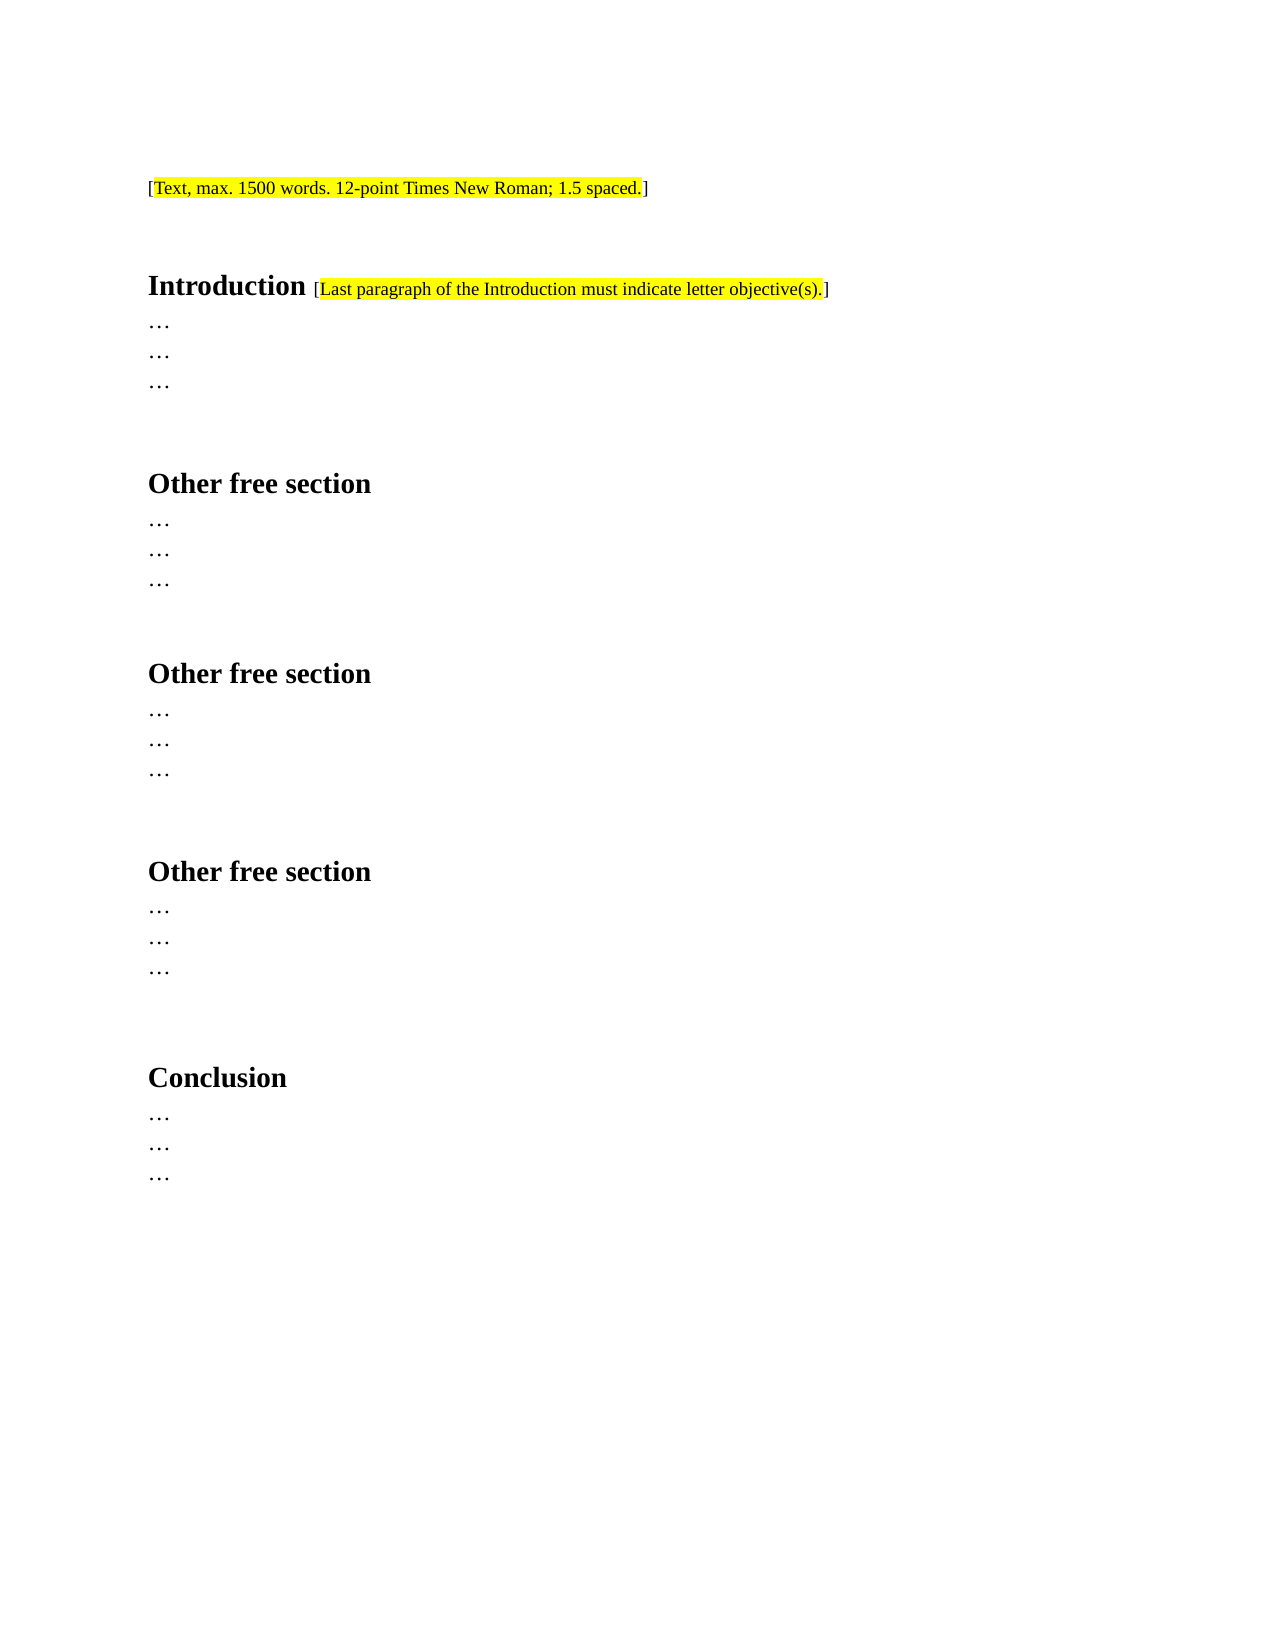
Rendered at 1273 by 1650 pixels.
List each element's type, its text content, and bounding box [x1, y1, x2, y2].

text … [148, 755, 1125, 781]
text [Text, max. 1500 words. 12-point Times New Roman; 1.5 spaced.] [642, 177, 1125, 198]
text … [148, 1099, 1125, 1125]
text … [148, 953, 1125, 979]
text … [148, 1159, 1125, 1186]
text … [148, 535, 1125, 562]
text … [148, 307, 1125, 333]
text … [148, 1129, 1125, 1155]
text … [148, 694, 1125, 721]
text … [148, 505, 1125, 531]
text Conclusion [148, 1060, 1125, 1094]
text Introduction [Last paragraph of the Introduction must indicate letter objective(s).] [148, 268, 1125, 302]
text … [148, 367, 1125, 394]
text … [148, 923, 1125, 949]
text Other free section [148, 656, 1125, 689]
text … [148, 725, 1125, 751]
text … [148, 337, 1125, 364]
text … [148, 892, 1125, 919]
text … [148, 565, 1125, 592]
text Other free section [148, 854, 1125, 887]
text Other free section [148, 466, 1125, 500]
